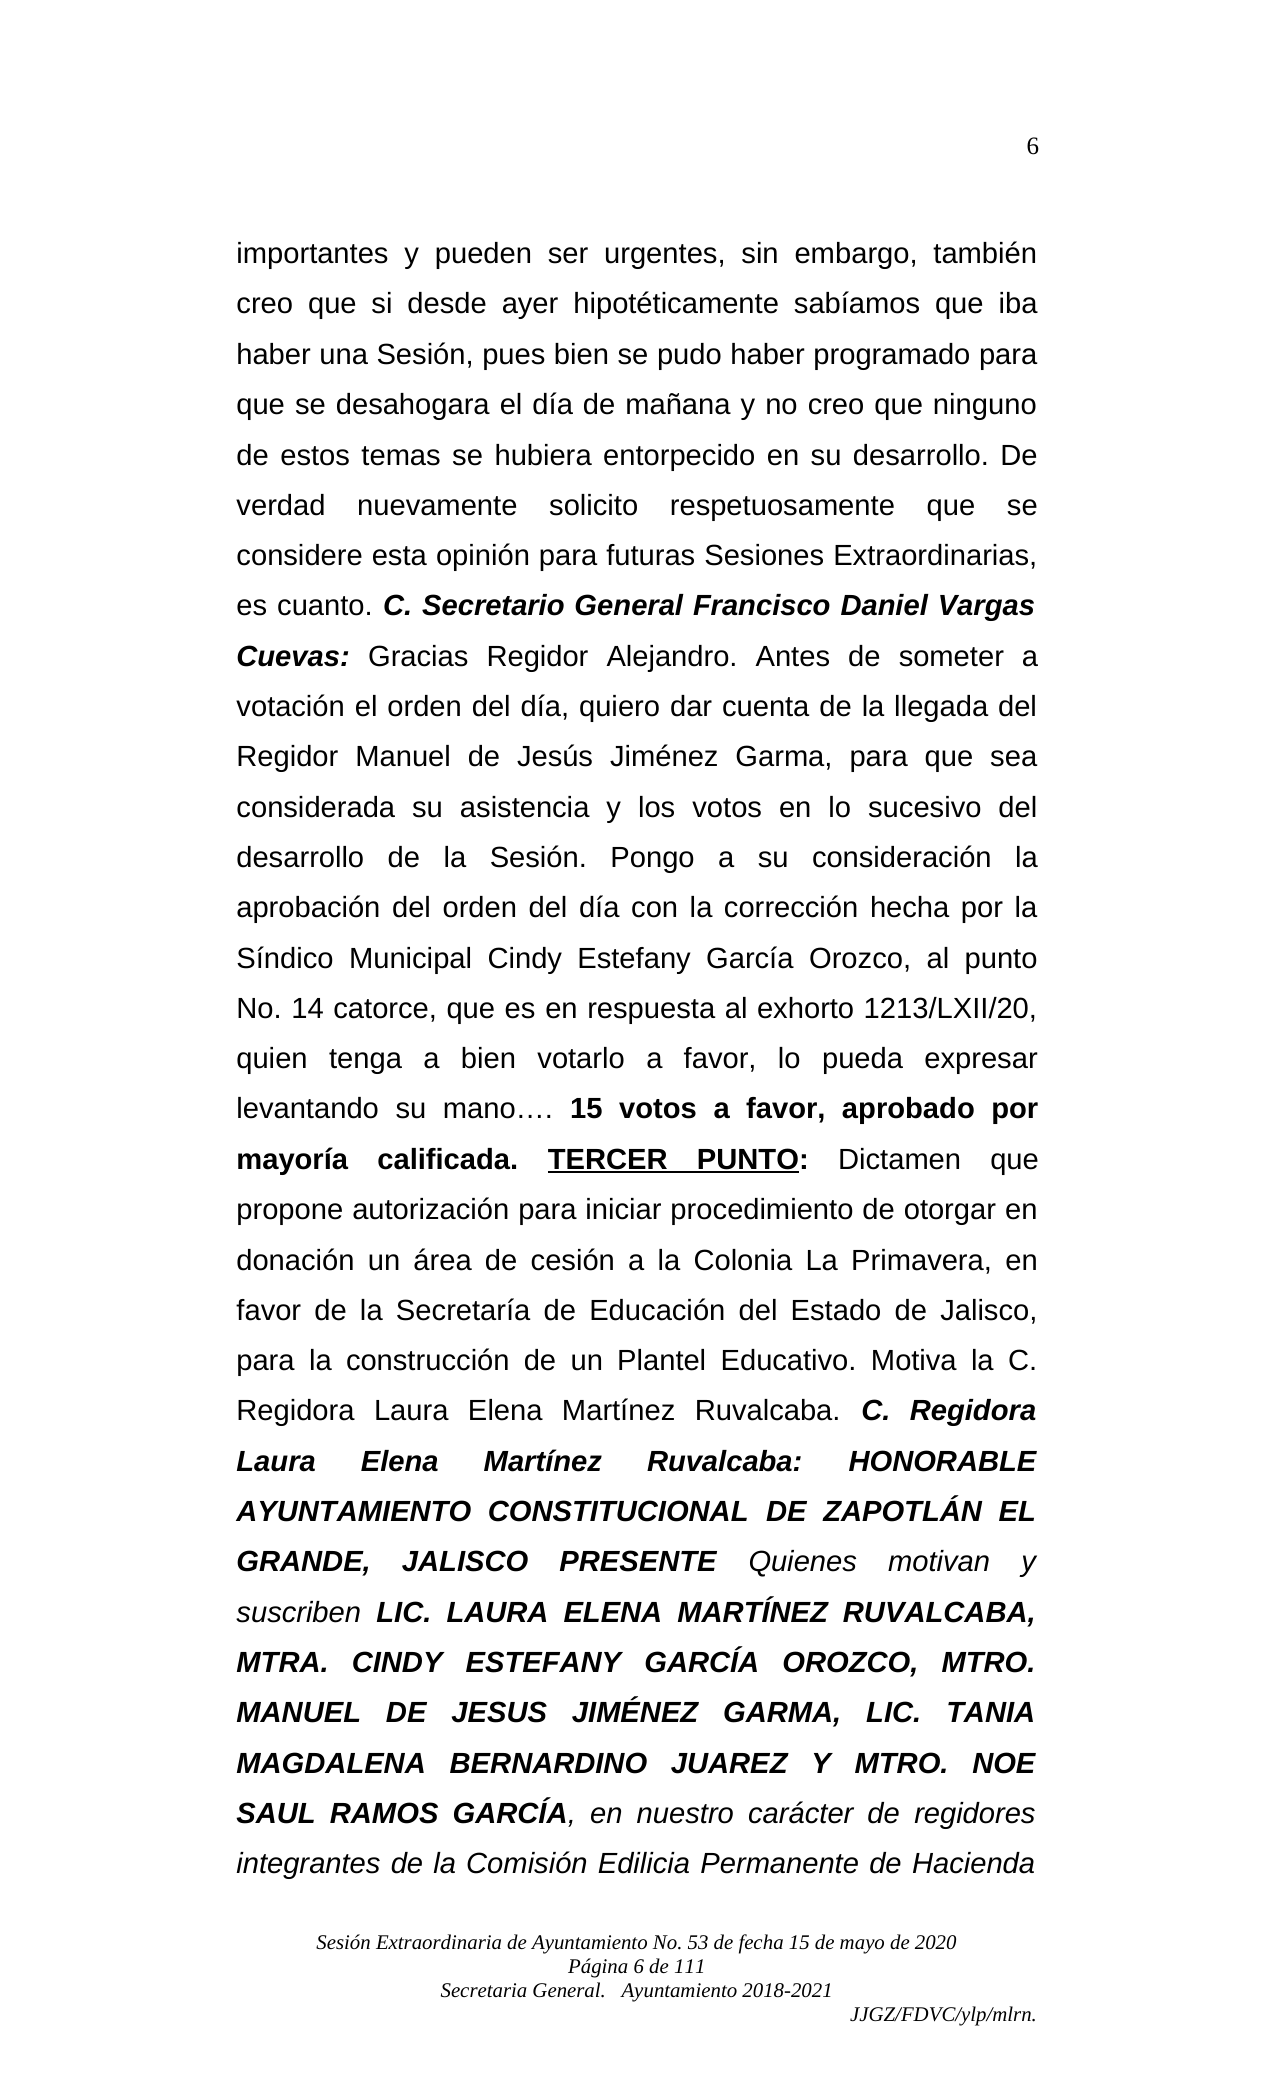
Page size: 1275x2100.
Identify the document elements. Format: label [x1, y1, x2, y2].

text [236, 236, 1039, 1880]
